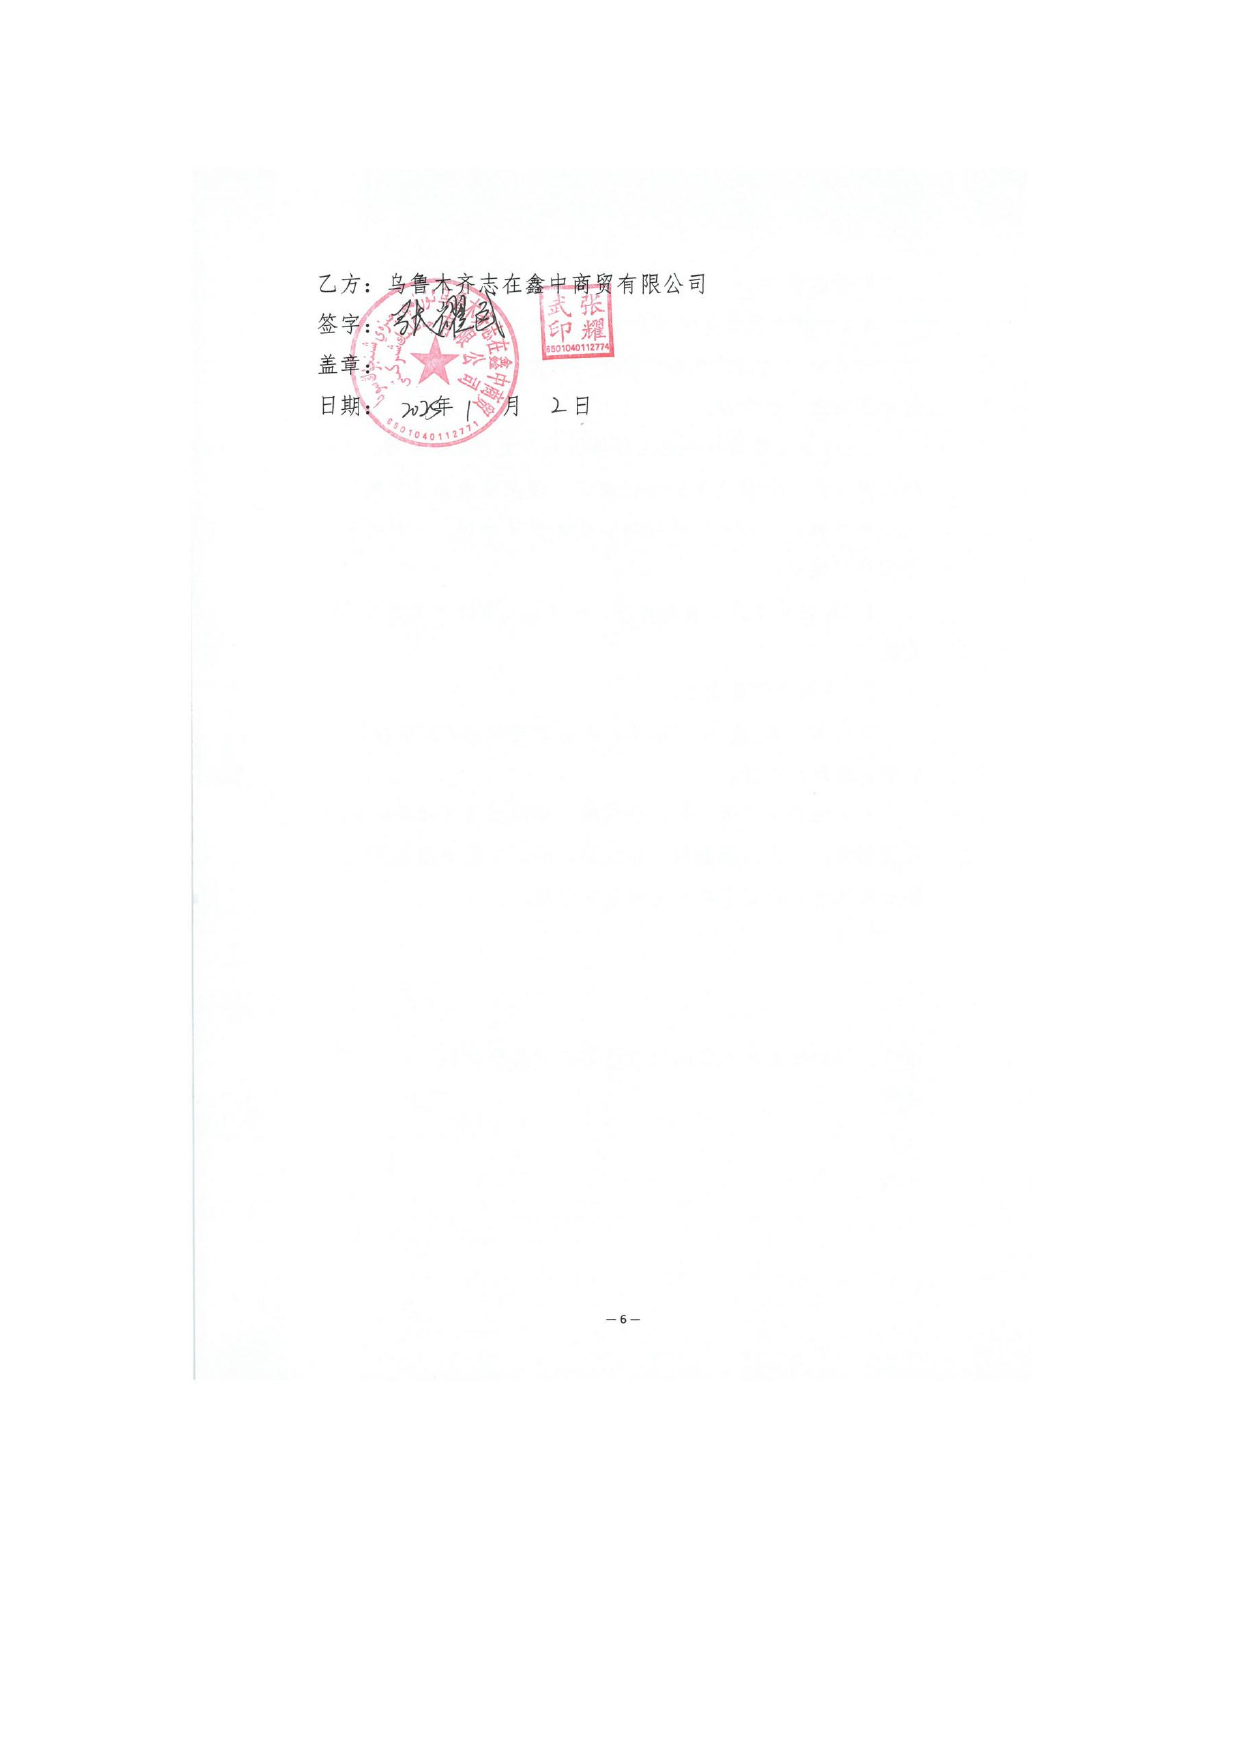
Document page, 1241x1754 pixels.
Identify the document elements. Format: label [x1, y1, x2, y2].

picture [187, 162, 1052, 1384]
